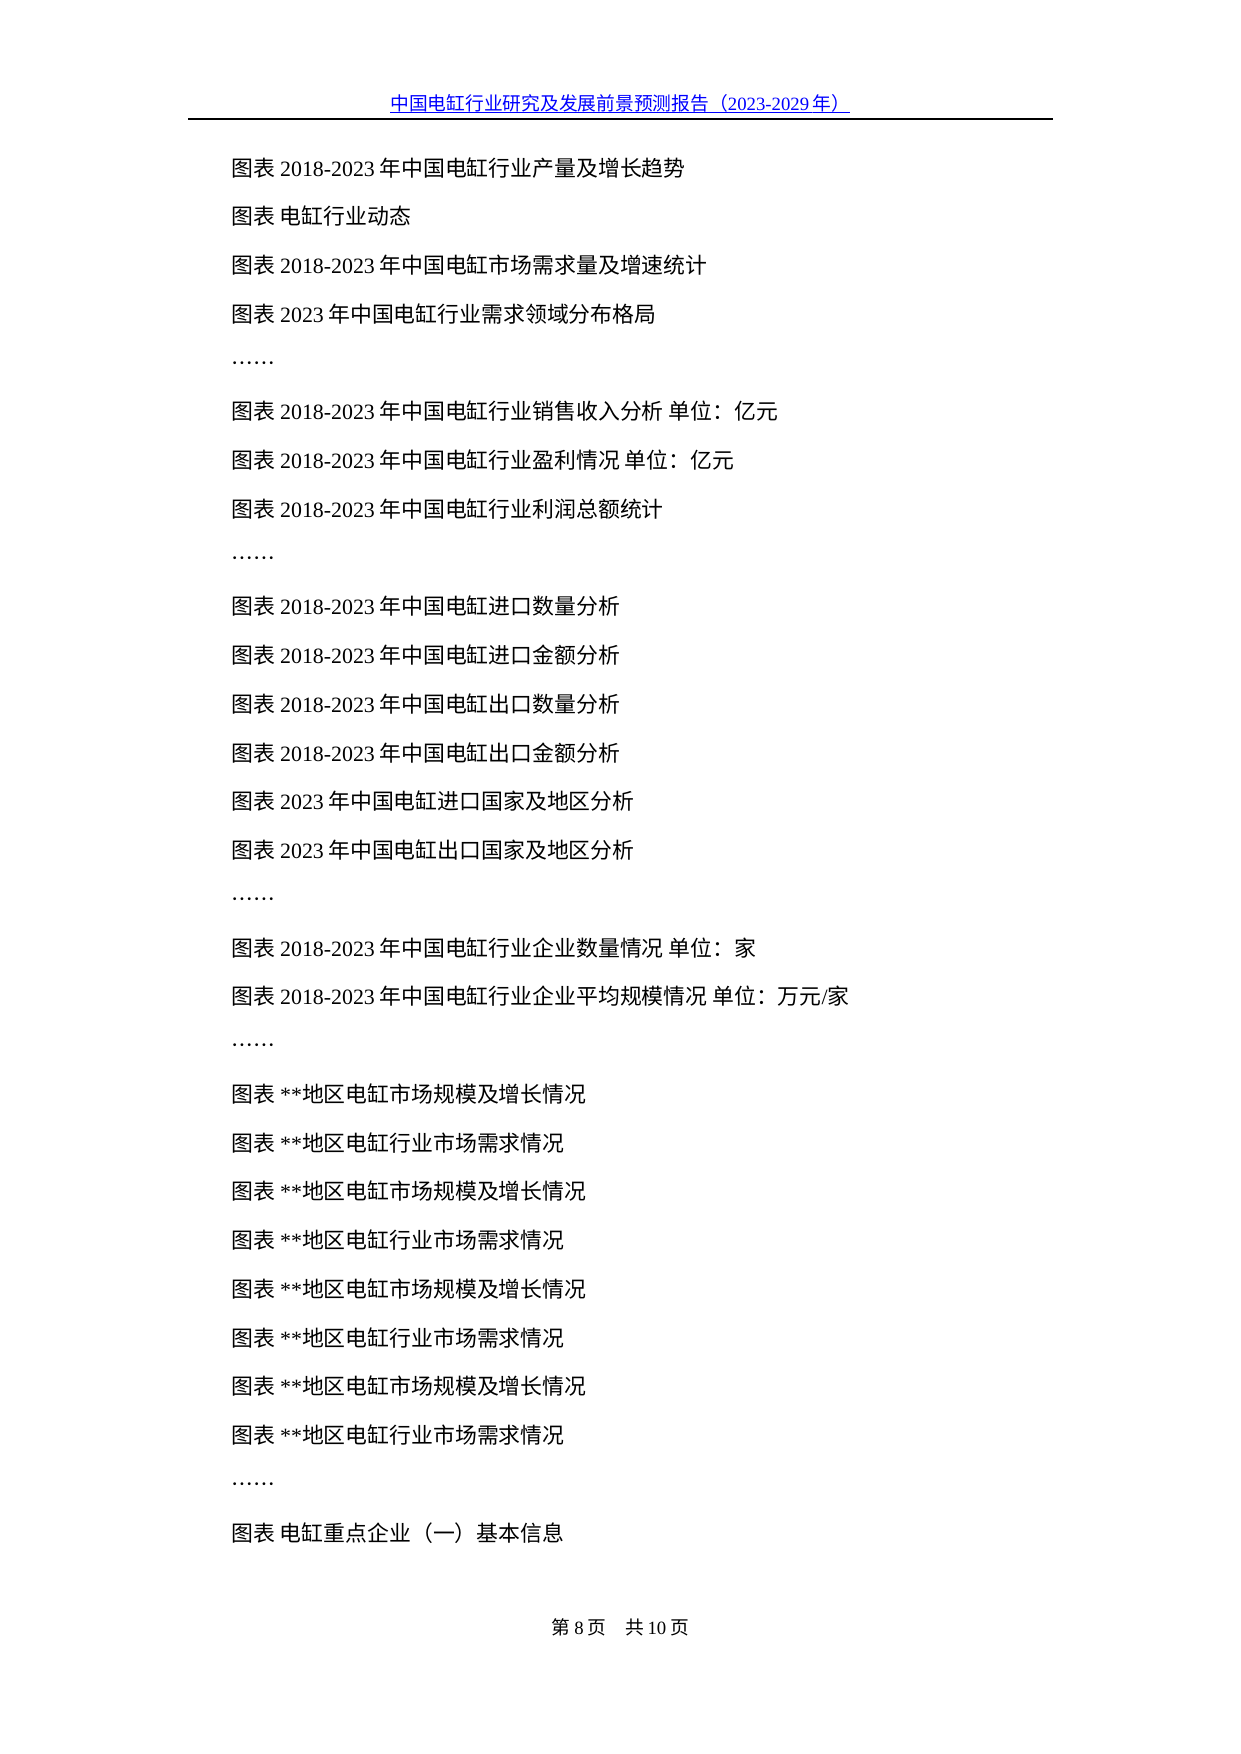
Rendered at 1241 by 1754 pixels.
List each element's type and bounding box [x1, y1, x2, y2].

text [187, 150, 1053, 1548]
